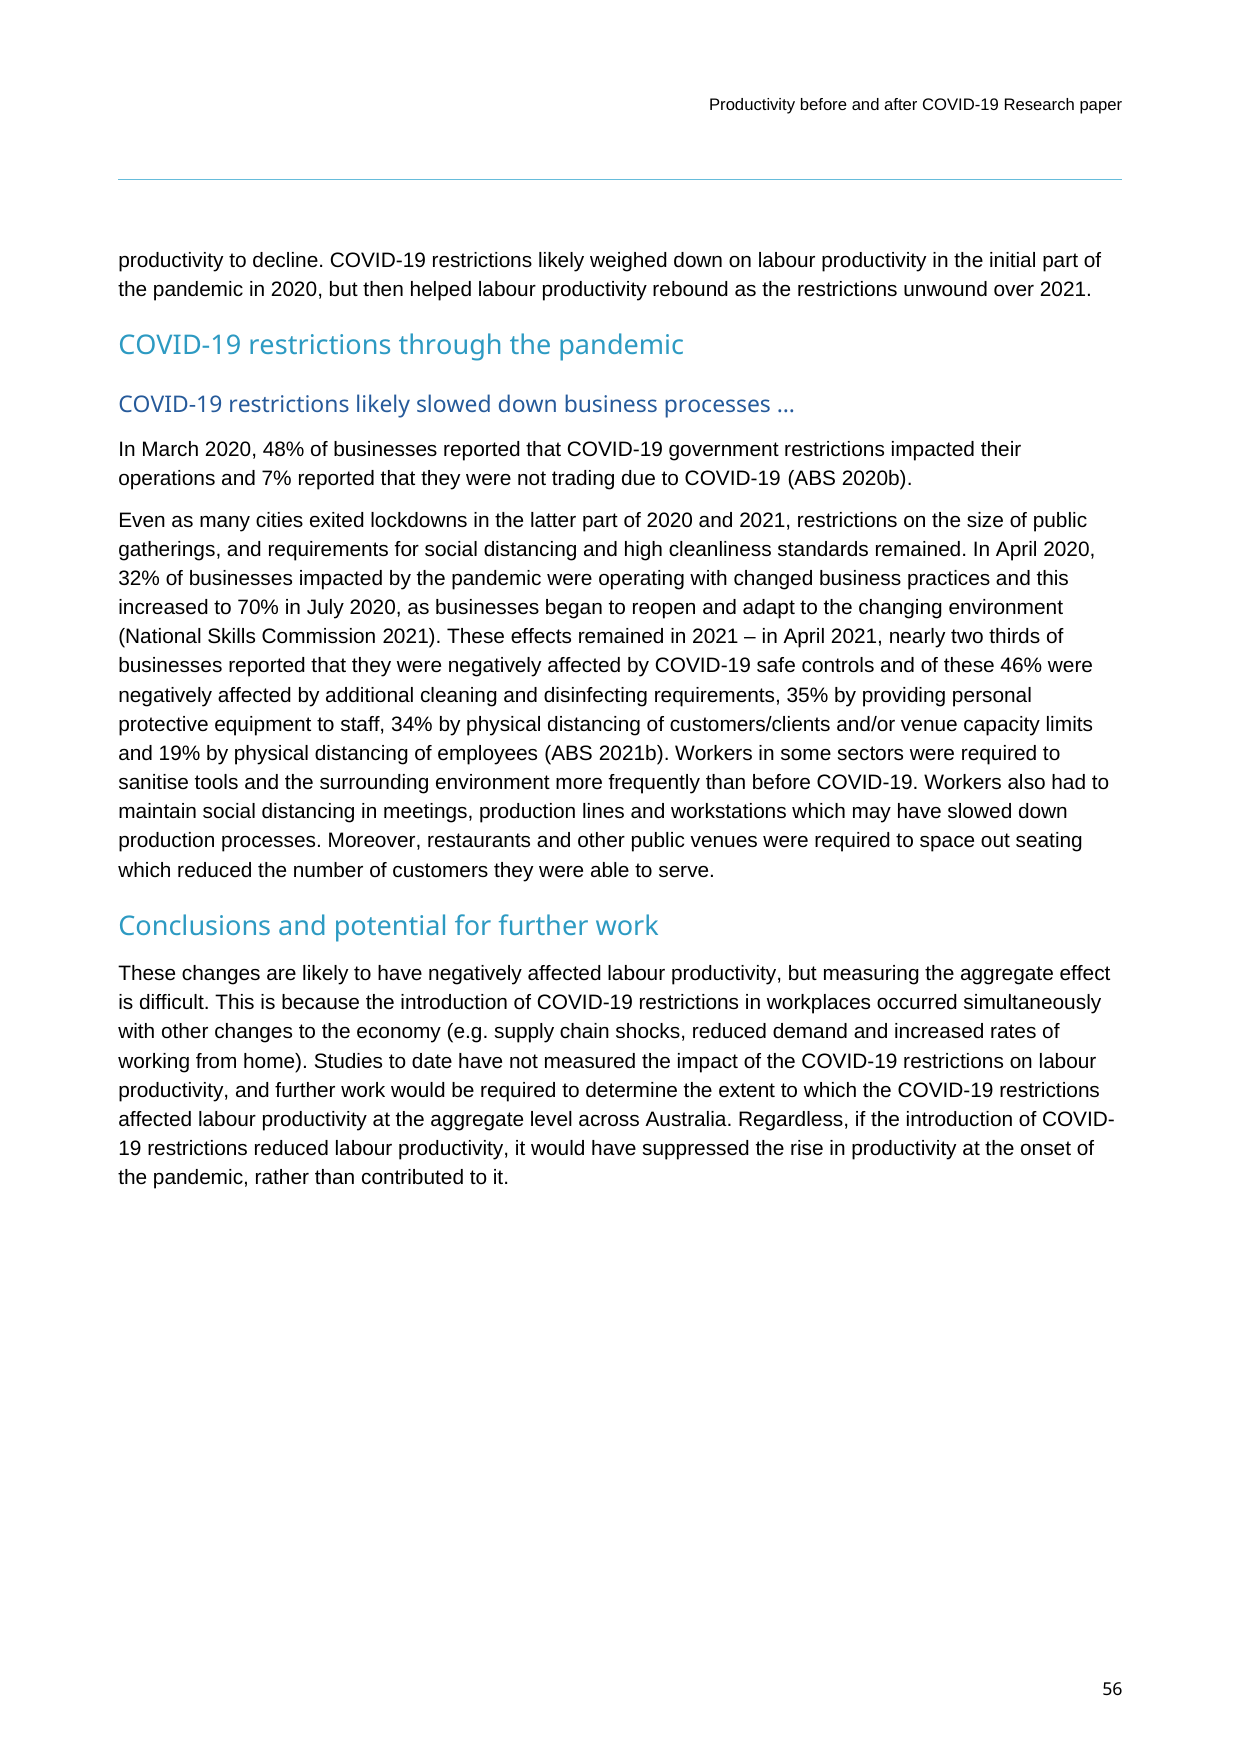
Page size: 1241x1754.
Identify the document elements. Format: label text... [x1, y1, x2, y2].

text In March 2020, 48% of businesses reported that COVID-19 government restrictions impacted their operations and 7% reported that they were not trading due to COVID-19 (ABS 2020b). [118, 431, 1122, 490]
text These changes are likely to have negatively affected labour productivity, but measuring the aggregate effect is difficult. This is because the introduction of COVID-19 restrictions in workplaces occurred simultaneously with other changes to the economy (e.g. supply chain shocks, reduced demand and increased rates of working from home). Studies to date have not measured the impact of the COVID-19 restrictions on labour productivity, and further work would be required to determine the extent to which the COVID-19 restrictions affected labour productivity at the aggregate level across Australia. Regardless, if the introduction of COVID-19 restrictions reduced labour productivity, it would have suppressed the rise in productivity at the onset of the pandemic, rather than contributed to it. [118, 956, 1122, 1189]
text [118, 242, 1122, 301]
subtitle Conclusions and potential for further work [118, 906, 1122, 943]
text Even as many cities exited lockdowns in the latter part of 2020 and 2021, restrictions on the size of public gatherings, and requirements for social distancing and high cleanliness standards remained. In April 2020, 32% of businesses impacted by the pandemic were operating with changed business practices and this increased to 70% in July 2020, as businesses began to reopen and adapt to the changing environment (National Skills Commission 2021). These effects remained in 2021 – in April 2021, nearly two thirds of businesses reported that they were negatively affected by COVID-19 safe controls and of these 46% were negatively affected by additional cleaning and disinfecting requirements, 35% by providing personal protective equipment to staff, 34% by physical distancing of customers/clients and/or venue capacity limits and 19% by physical distancing of employees (ABS 2021b). Workers in some sectors were required to sanitise tools and the surrounding environment more frequently than before COVID-19. Workers also had to maintain social distancing in meetings, production lines and workstations which may have slowed down production processes. Moreover, restaurants and other public venues were required to space out seating which reduced the number of customers they were able to serve. [118, 502, 1122, 881]
subtitle COVID-19 restrictions through the pandemic [118, 326, 1122, 363]
subtitle COVID-19 restrictions likely slowed down business processes … [118, 388, 1122, 419]
